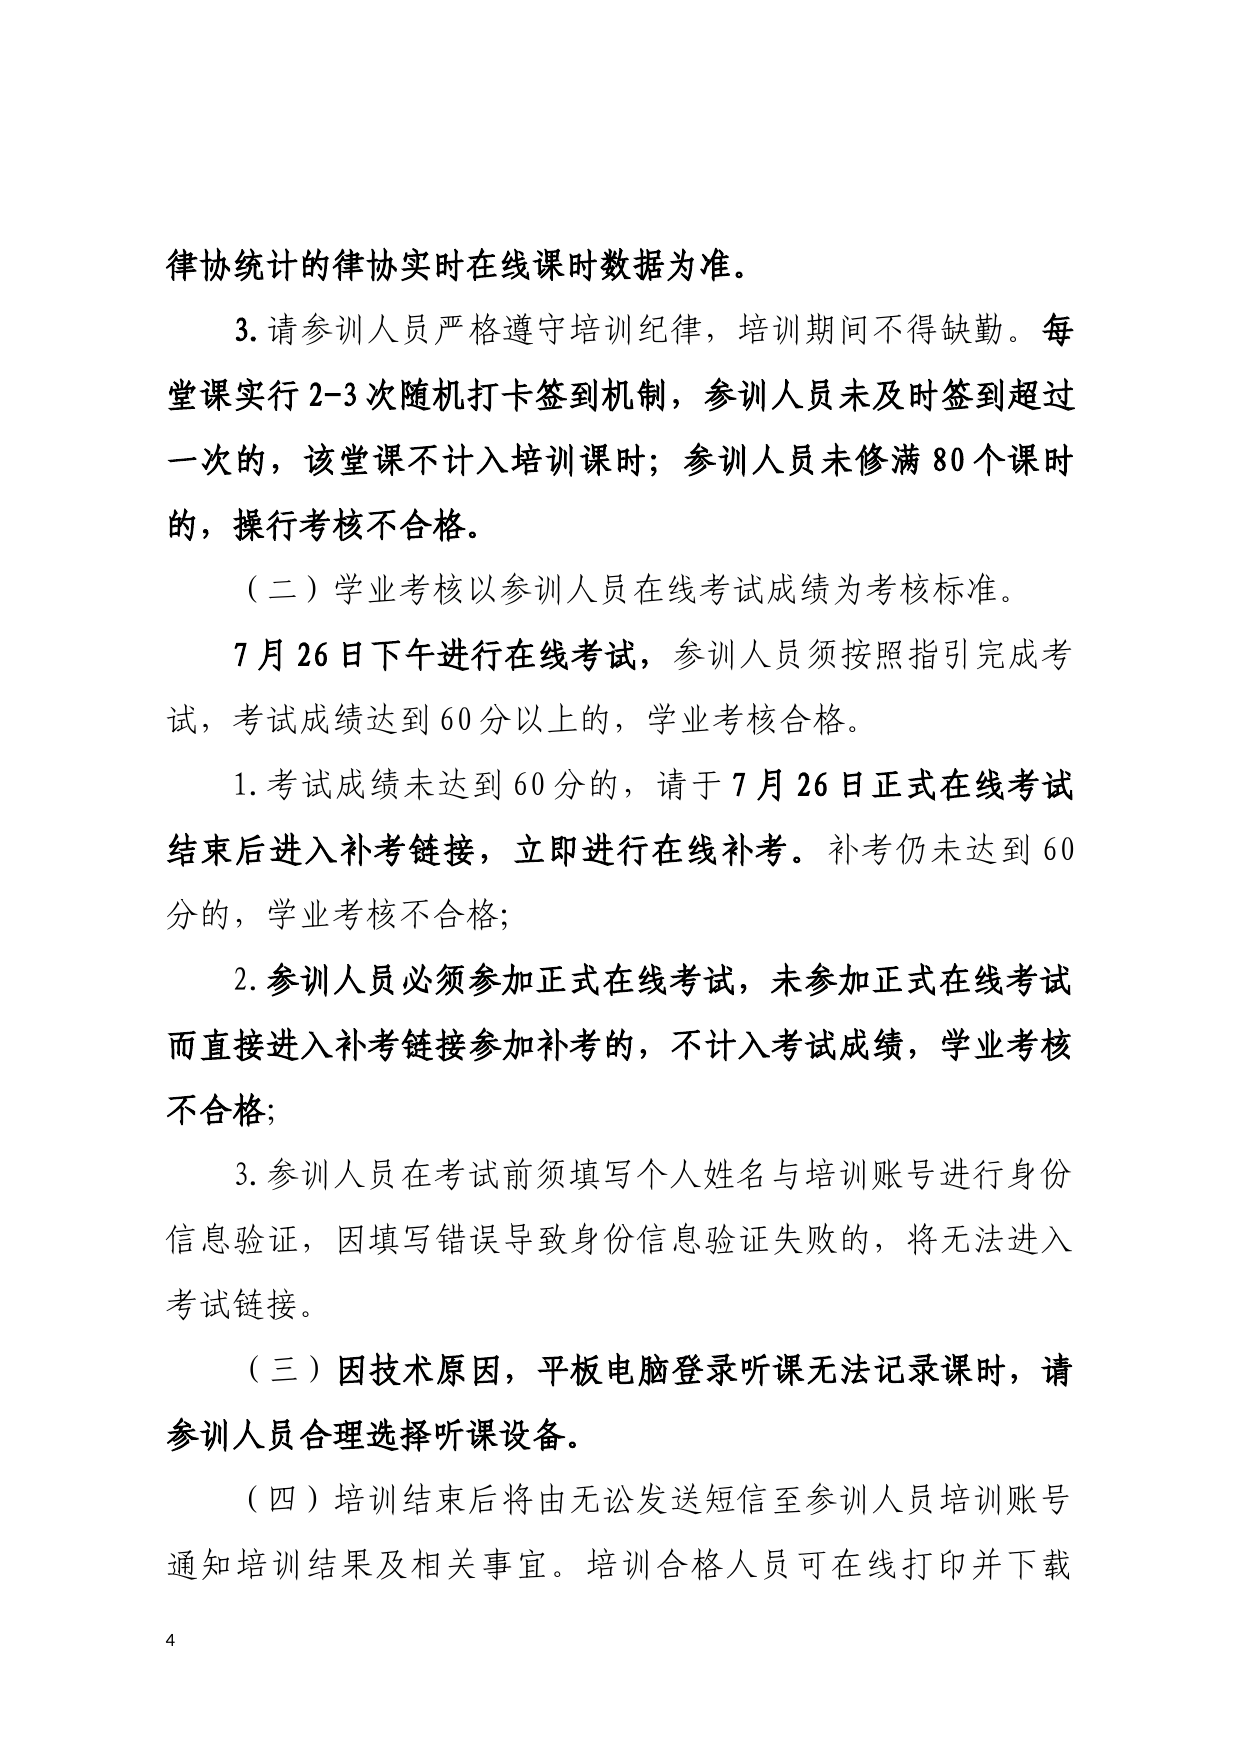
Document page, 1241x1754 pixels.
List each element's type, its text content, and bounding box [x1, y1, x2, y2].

list 3.参训人员在考试前须填写个人姓名与培训账号进行身份信息验证，因填写错误导致身份信息验证失败的，将无法进入考试链接。 [165, 1140, 1075, 1335]
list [165, 1465, 1075, 1595]
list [165, 230, 1075, 295]
list （三）因技术原因，平板电脑登录听课无法记录课时，请参训人员合理选择听课设备。 [165, 1335, 1075, 1465]
list 7月26日下午进行在线考试，参训人员须按照指引完成考试，考试成绩达到60分以上的，学业考核合格。 [165, 620, 1075, 750]
list 学业考核以参训人员在线考试成绩为考核标准。 [165, 555, 1075, 620]
list 3.请参训人员严格遵守培训纪律，培训期间不得缺勤。每堂课实行2-3次随机打卡签到机制，参训人员未及时签到超过一次的，该堂课不计入培训课时；参训人员未修满80个课时的，操行考核不合格。 [165, 295, 1075, 555]
list 1.考试成绩未达到60分的，请于7月26日正式在线考试结束后进入补考链接，立即进行在线补考。补考仍未达到60分的，学业考核不合格； [165, 750, 1075, 945]
list 2.参训人员必须参加正式在线考试，未参加正式在线考试而直接进入补考链接参加补考的，不计入考试成绩，学业考核不合格； [165, 945, 1075, 1140]
